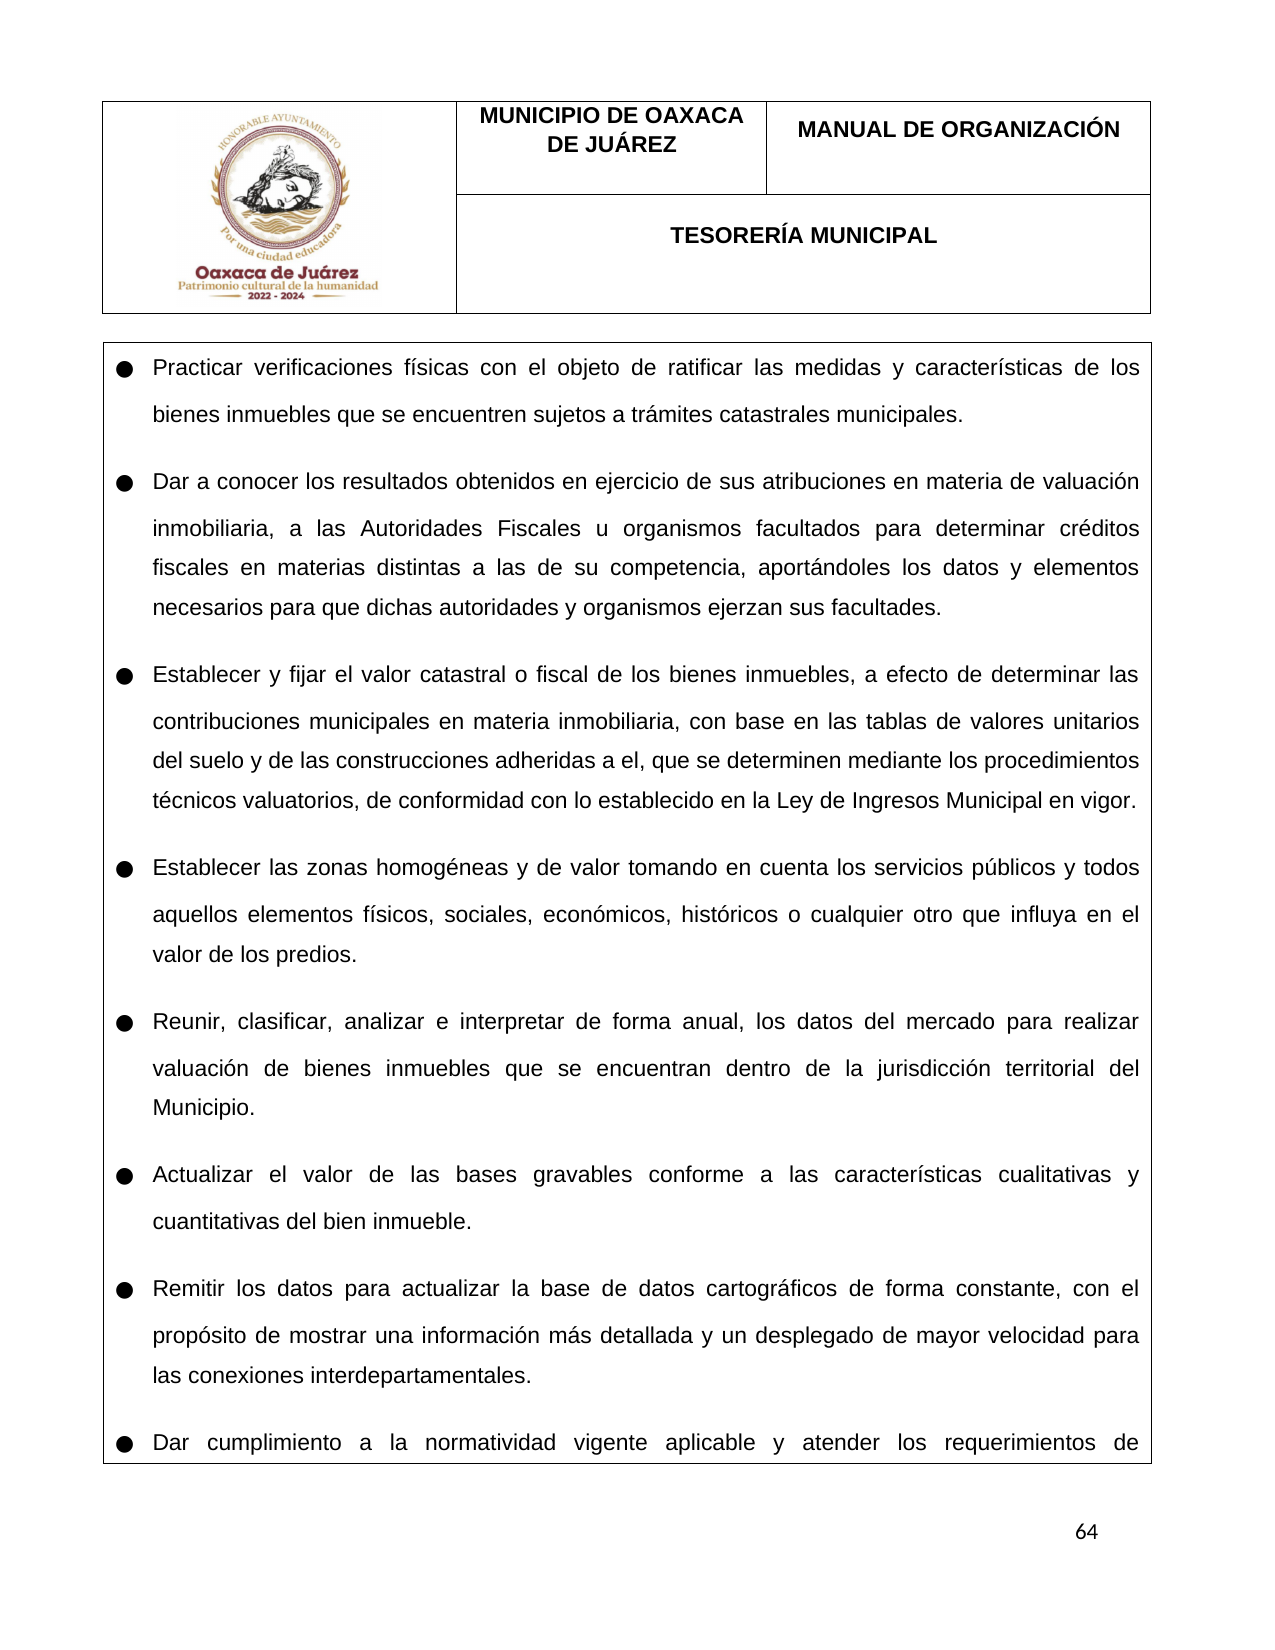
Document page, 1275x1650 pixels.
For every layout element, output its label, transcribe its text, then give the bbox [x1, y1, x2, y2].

picture [0, 1517, 1275, 1588]
picture [175, 104, 382, 307]
